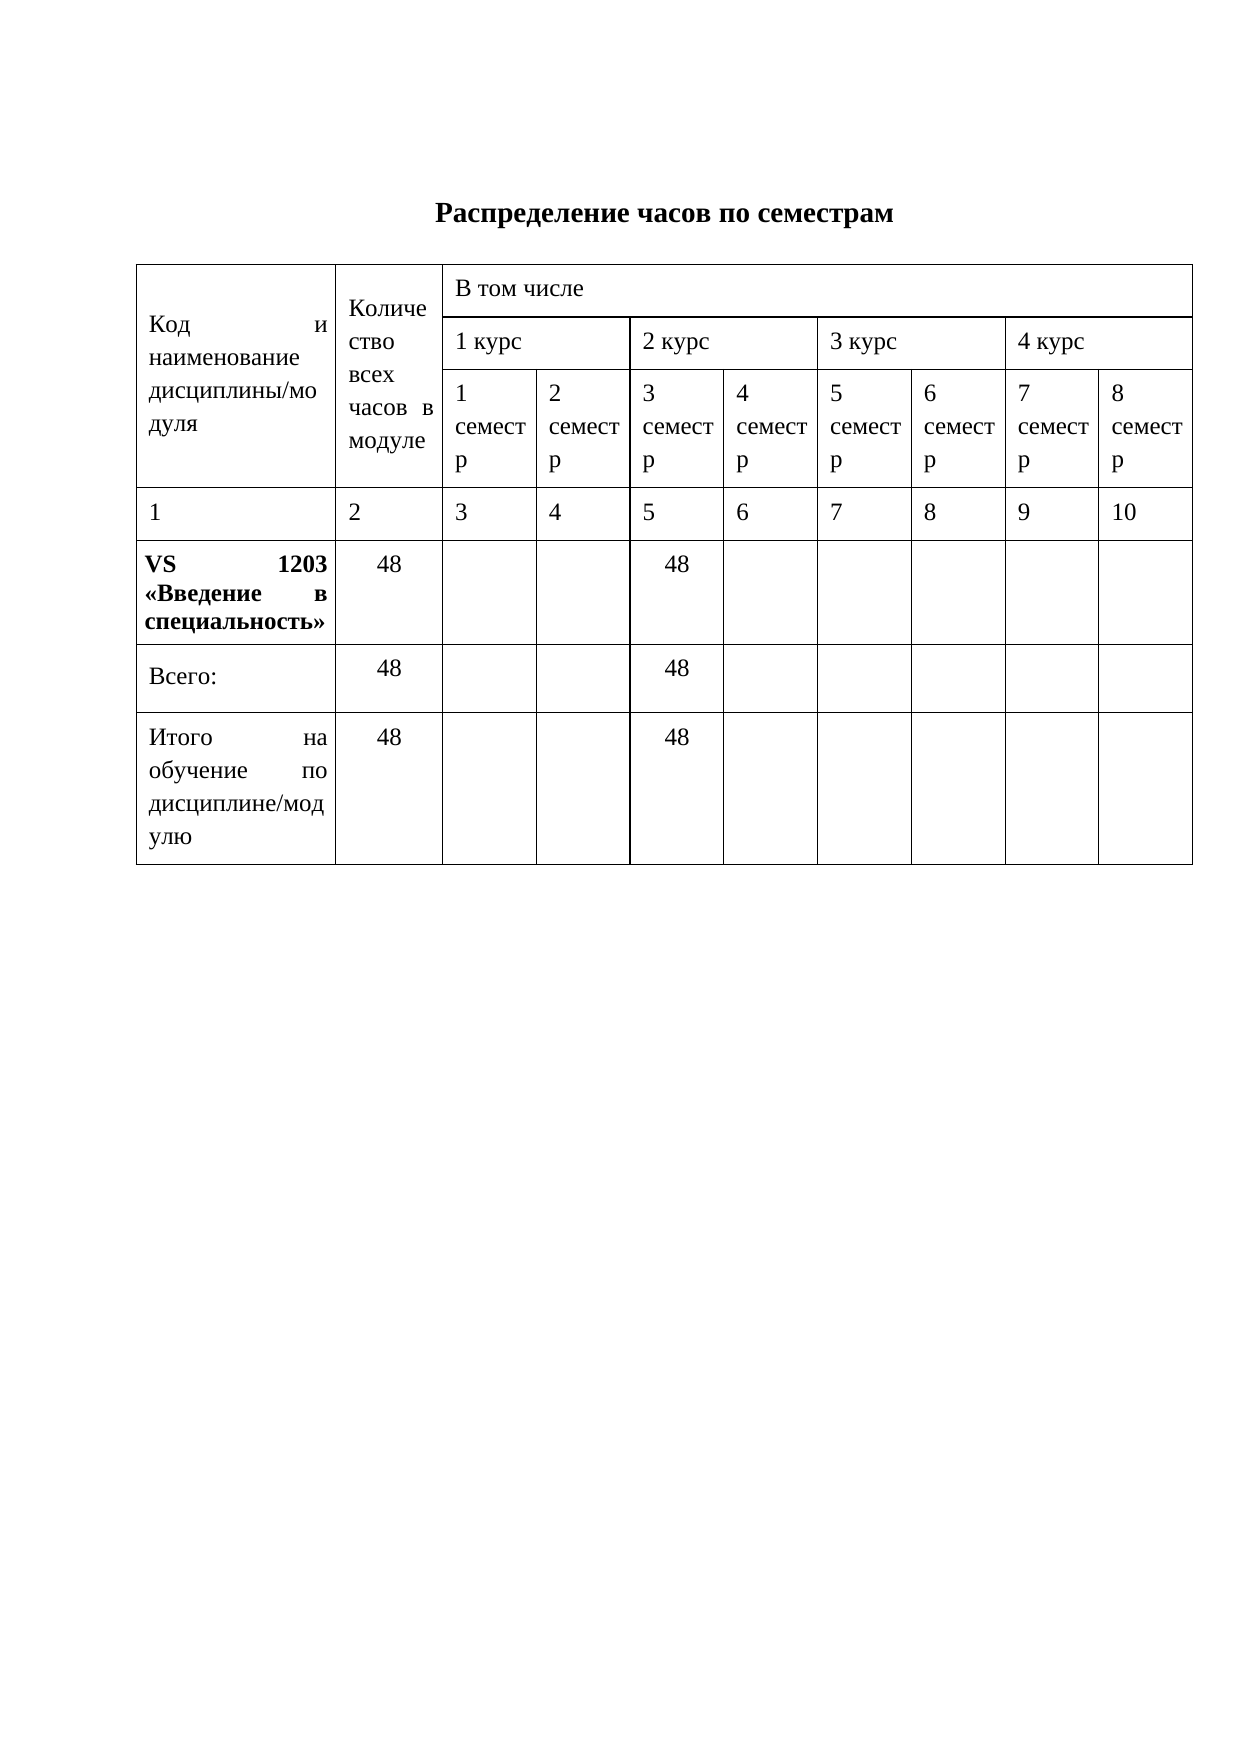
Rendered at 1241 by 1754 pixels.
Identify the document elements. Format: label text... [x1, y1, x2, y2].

table_cell 1 семестр [443, 370, 536, 487]
table_cell [1006, 541, 1098, 643]
table_cell [1006, 645, 1098, 712]
table_cell [1099, 541, 1192, 643]
table_cell [818, 645, 911, 712]
table_cell 4 курс [1006, 318, 1192, 369]
table_cell 6 [724, 488, 817, 539]
table_cell 2 курс [631, 318, 817, 369]
table_cell 1 [137, 488, 335, 539]
table_cell 48 [631, 713, 723, 864]
table_cell 4 семестр [724, 370, 817, 487]
table_cell 2 [336, 488, 442, 539]
text Распределение часов по семестрам [177, 195, 1152, 229]
table_cell [1006, 713, 1098, 864]
table_cell VS 1203 «Введение в специальность» [137, 541, 335, 643]
table_cell 48 [336, 713, 442, 864]
table_cell 48 [336, 645, 442, 712]
table_cell 6 семестр [912, 370, 1005, 487]
table_cell 1 курс [443, 318, 629, 369]
table_cell 5 семестр [818, 370, 911, 487]
table_cell [912, 645, 1005, 712]
table_cell [443, 713, 536, 864]
table_cell 8 [912, 488, 1005, 539]
table_cell 8 семестр [1099, 370, 1192, 487]
table_cell 3 семестр [631, 370, 723, 487]
table_cell [912, 713, 1005, 864]
table_cell 3 [443, 488, 536, 539]
table_cell 10 [1099, 488, 1192, 539]
table_cell [1099, 645, 1192, 712]
table_cell [537, 645, 629, 712]
table_cell 48 [631, 645, 723, 712]
table_cell 5 [631, 488, 723, 539]
table_cell [1099, 713, 1192, 864]
table_cell 2 семестр [537, 370, 629, 487]
table_header Код и наименование дисциплины/модуля [137, 265, 335, 487]
table_cell 9 [1006, 488, 1098, 539]
table_cell 4 [537, 488, 629, 539]
table_cell [537, 541, 629, 643]
table_cell [443, 541, 536, 643]
table_header Количество всех часов в модуле [336, 265, 442, 487]
table_cell [537, 713, 629, 864]
table_cell 48 [631, 541, 723, 643]
table_cell 3 курс [818, 318, 1005, 369]
table_cell [443, 645, 536, 712]
table_cell 7 [818, 488, 911, 539]
table_cell [912, 541, 1005, 643]
table_cell Итого на обучение по дисциплине/модулю [137, 713, 335, 864]
table_cell 7 семестр [1006, 370, 1098, 487]
table_cell [724, 713, 817, 864]
table_header В том числе [443, 265, 1192, 316]
table_cell [818, 541, 911, 643]
table_cell [818, 713, 911, 864]
table_cell [724, 645, 817, 712]
table_cell Всего: [137, 645, 335, 712]
table_cell [724, 541, 817, 643]
table_cell 48 [336, 541, 442, 643]
